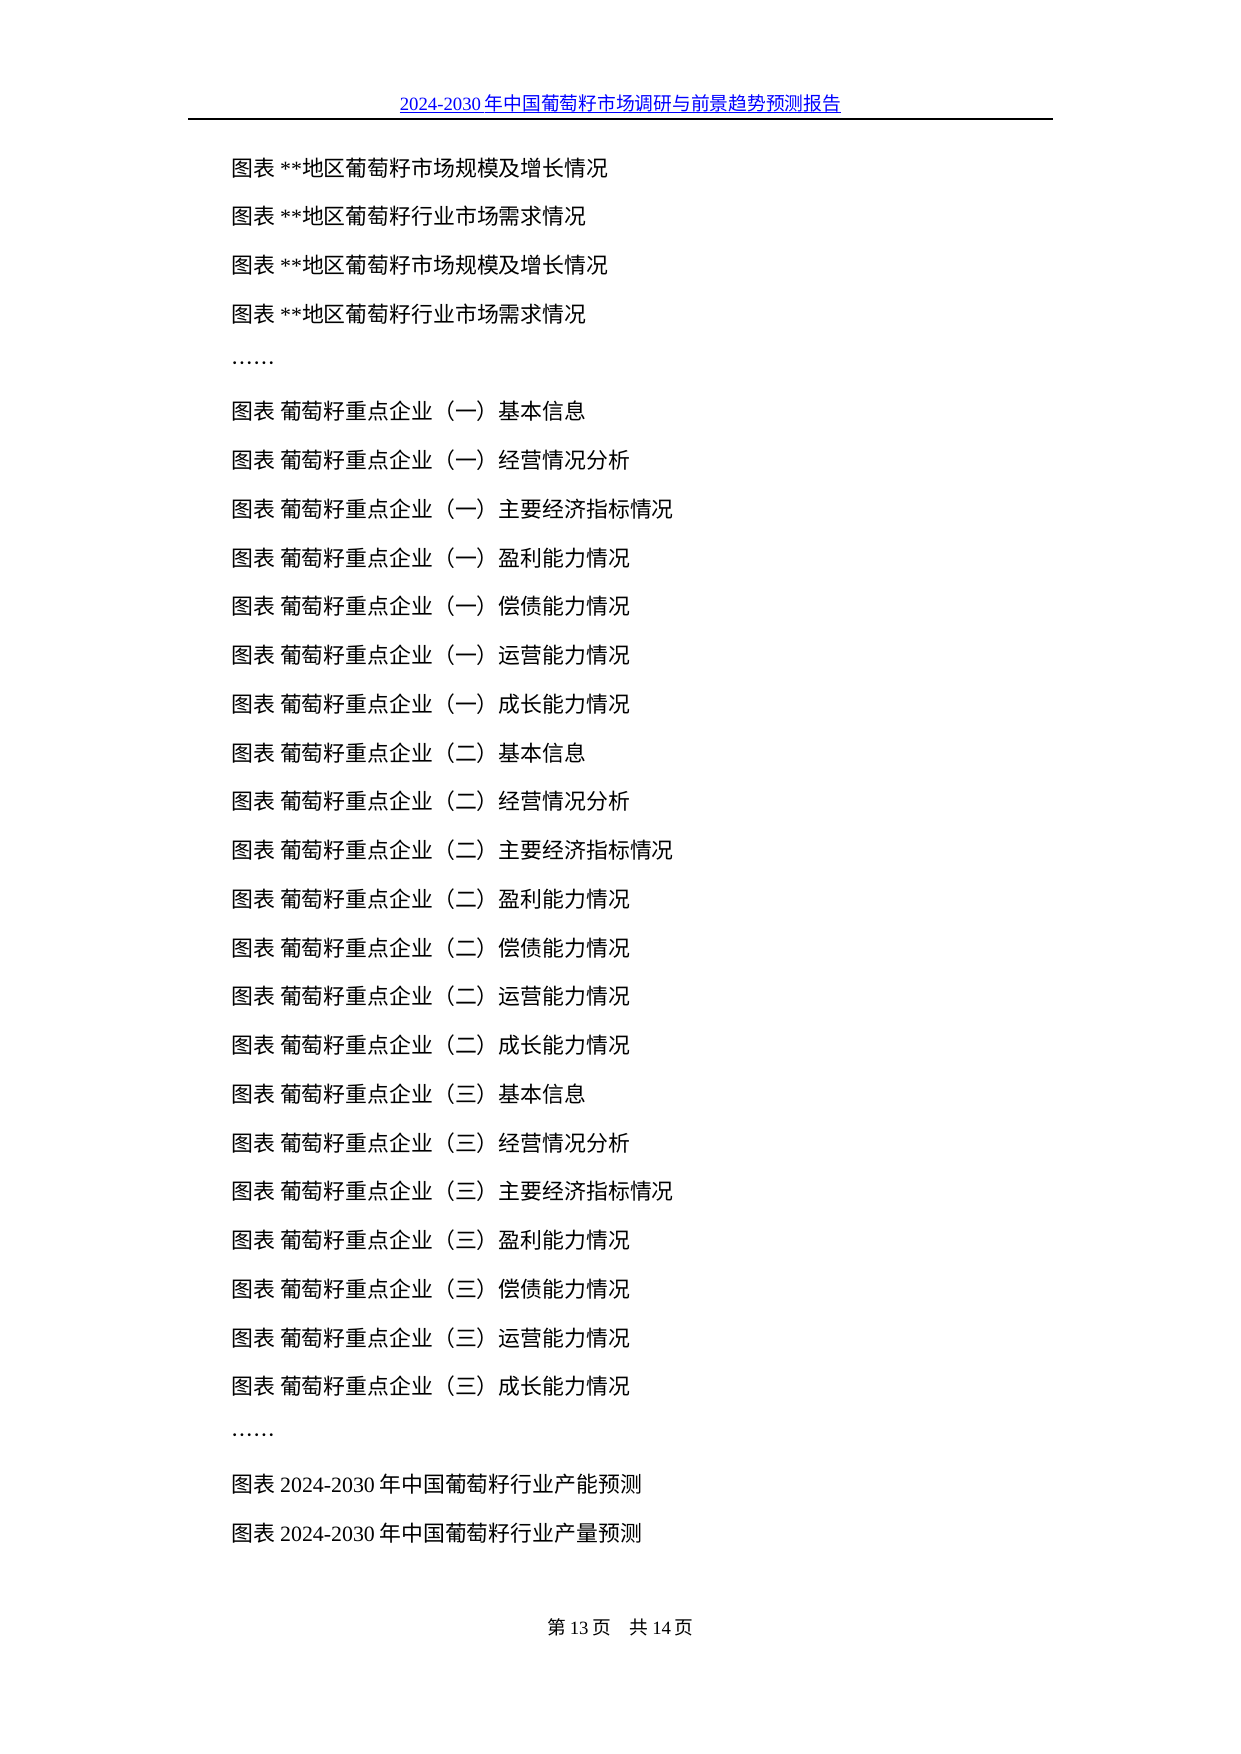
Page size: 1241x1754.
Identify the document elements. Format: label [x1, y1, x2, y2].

text [187, 150, 1053, 1548]
